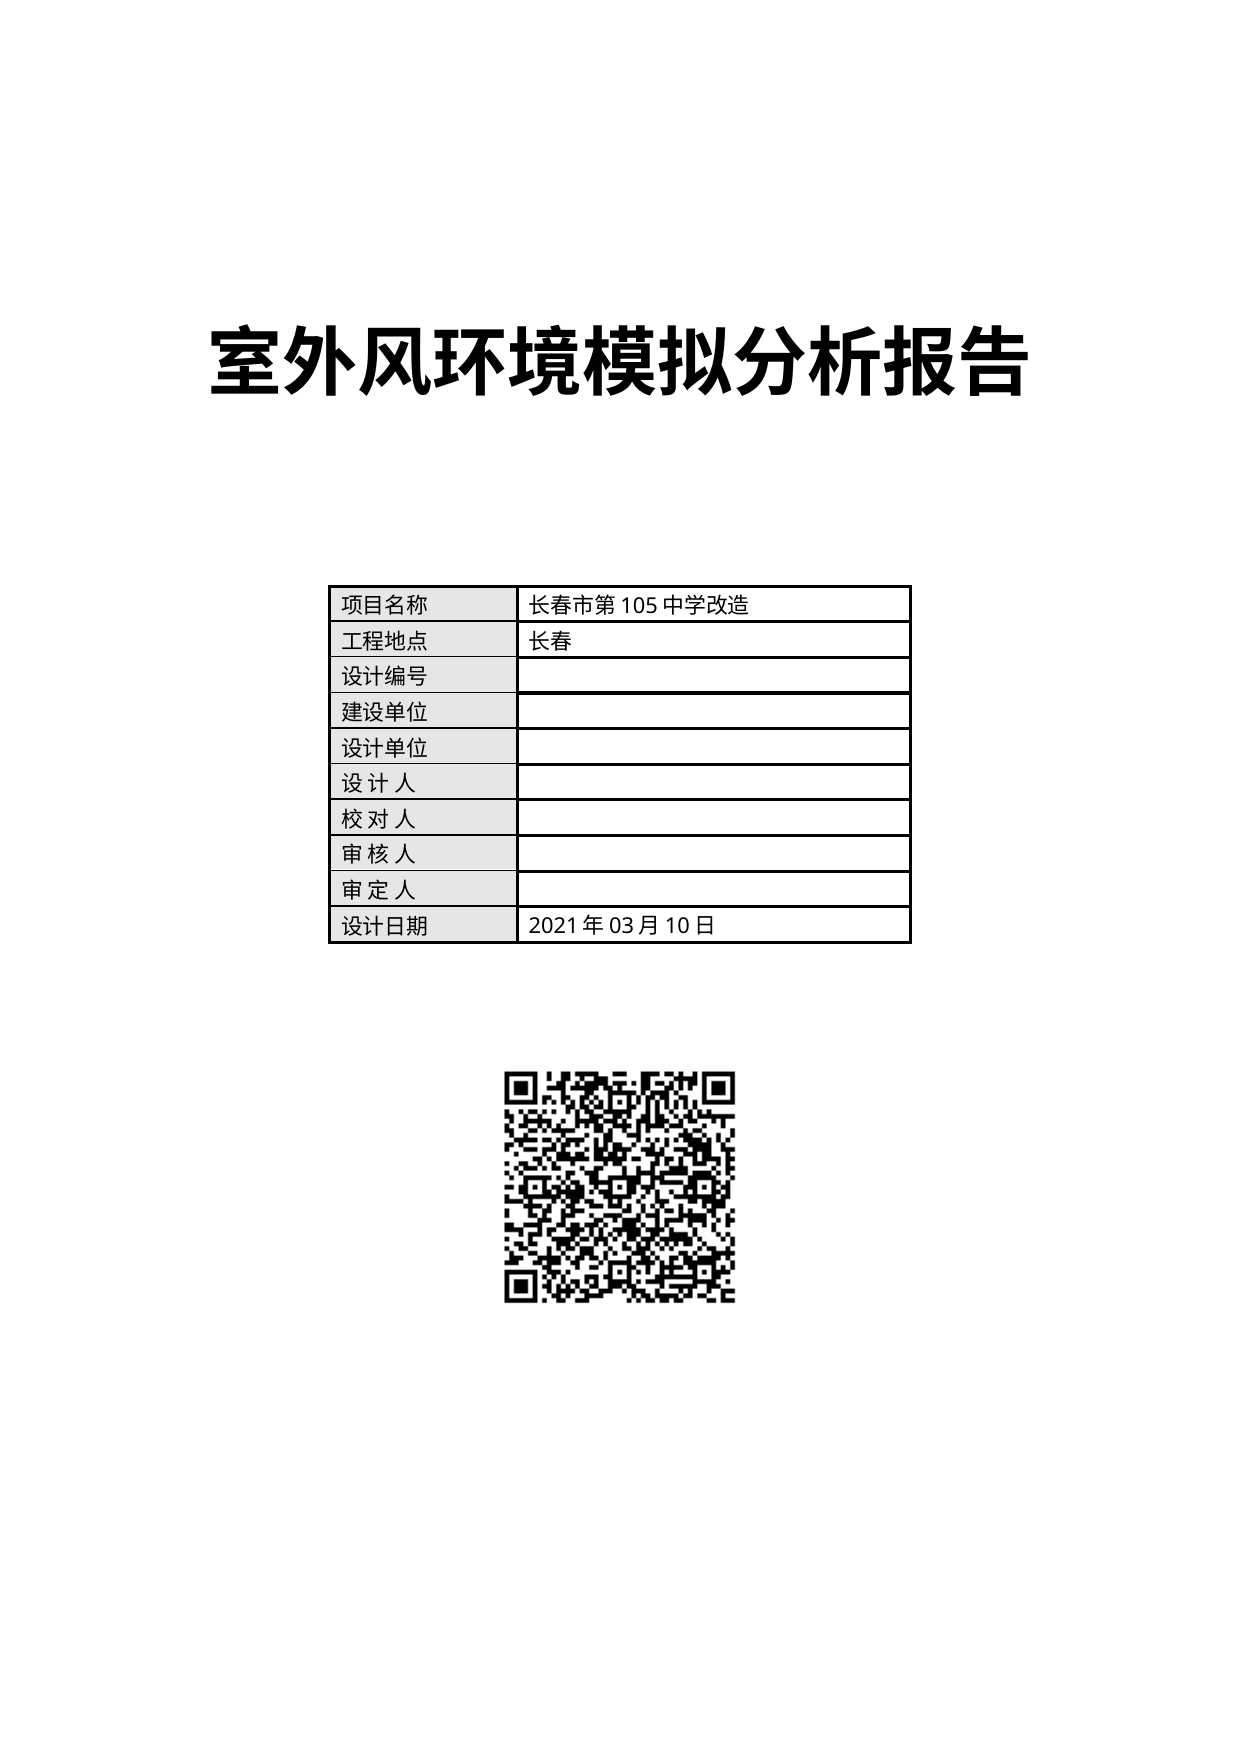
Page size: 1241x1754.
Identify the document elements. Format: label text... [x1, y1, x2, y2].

table_cell 校 对 人 [331, 800, 516, 834]
table_cell [519, 837, 909, 869]
picture [486, 1053, 754, 1322]
table_cell 审 核 人 [331, 836, 516, 869]
table_cell 长春 [519, 623, 909, 656]
table_cell [519, 766, 909, 798]
table_cell 设 计 人 [331, 764, 516, 798]
text 室外风环境模拟分析报告 [148, 292, 1092, 422]
table_cell 设计编号 [331, 657, 516, 691]
table_cell 设计单位 [331, 729, 516, 763]
table_cell [519, 695, 909, 727]
table_cell [519, 801, 909, 834]
table_cell 工程地点 [331, 622, 516, 656]
table_cell 审 定 人 [331, 871, 516, 905]
table_cell [519, 730, 909, 763]
table_header 长春市第105中学改造 [519, 588, 909, 620]
table_cell 建设单位 [331, 693, 516, 727]
table_cell [519, 873, 909, 905]
table_header 项目名称 [331, 588, 516, 620]
table_cell 设计日期 [331, 907, 516, 941]
table_cell [519, 659, 909, 691]
table_cell 2021年03月10日 [519, 908, 909, 941]
